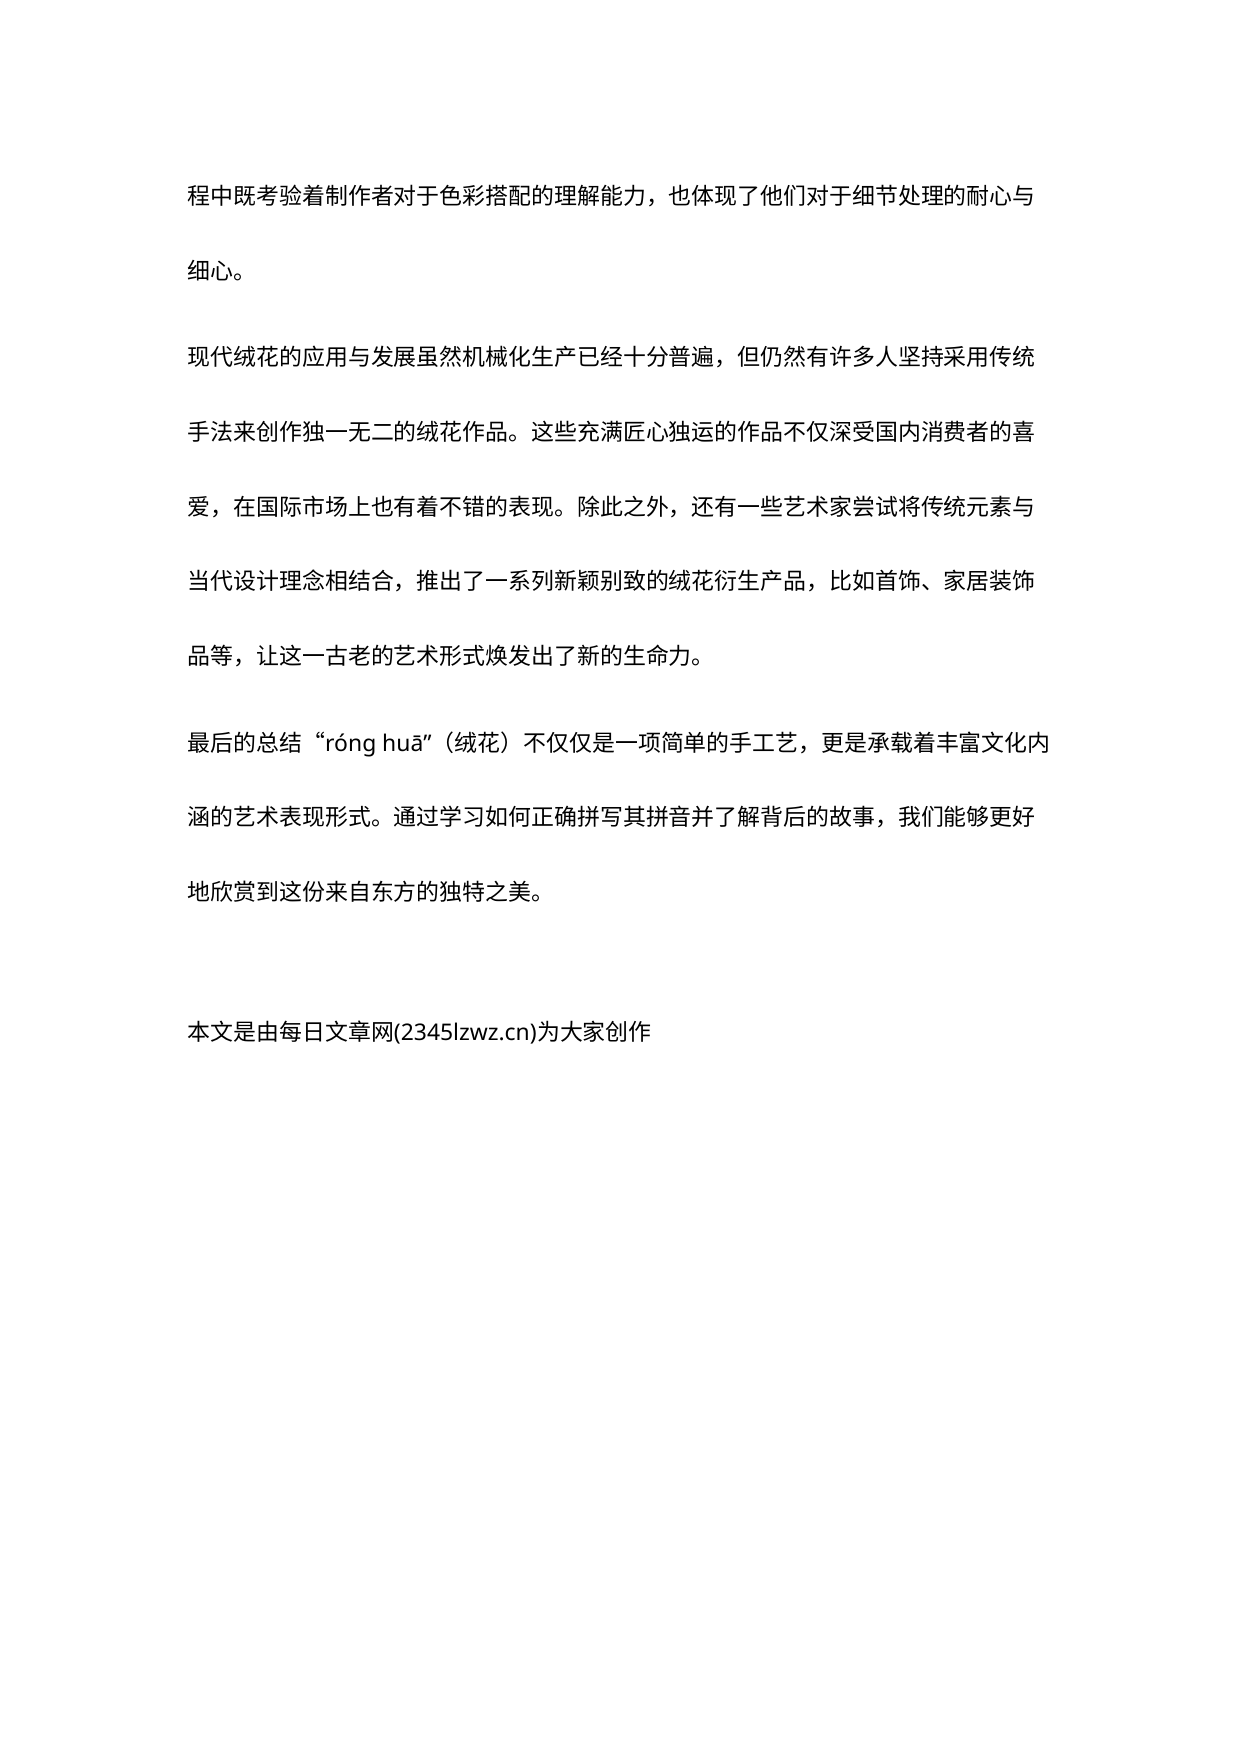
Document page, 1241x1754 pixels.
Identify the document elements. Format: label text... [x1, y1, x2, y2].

text 现代绒花的应用与发展虽然机械化生产已经十分普遍，但仍然有许多人坚持采用传统手法来创作独一无二的绒花作品。这些充满匠心独运的作品不仅深受国内消费者的喜爱，在国际市场上也有着不错的表现。除此之外，还有一些艺术家尝试将传统元素与当代设计理念相结合，推出了一系列新颖别致的绒花衍生产品，比如首饰、家居装饰品等，让这一古老的艺术形式焕发出了新的生命力。 [187, 323, 1053, 687]
text 最后的总结“róng huā”（绒花）不仅仅是一项简单的手工艺，更是承载着丰富文化内涵的艺术表现形式。通过学习如何正确拼写其拼音并了解背后的故事，我们能够更好地欣赏到这份来自东方的独特之美。 [187, 708, 1053, 923]
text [187, 162, 1053, 302]
text 本文是由每日文章网(2345lzwz.cn)为大家创作 [187, 998, 1053, 1063]
